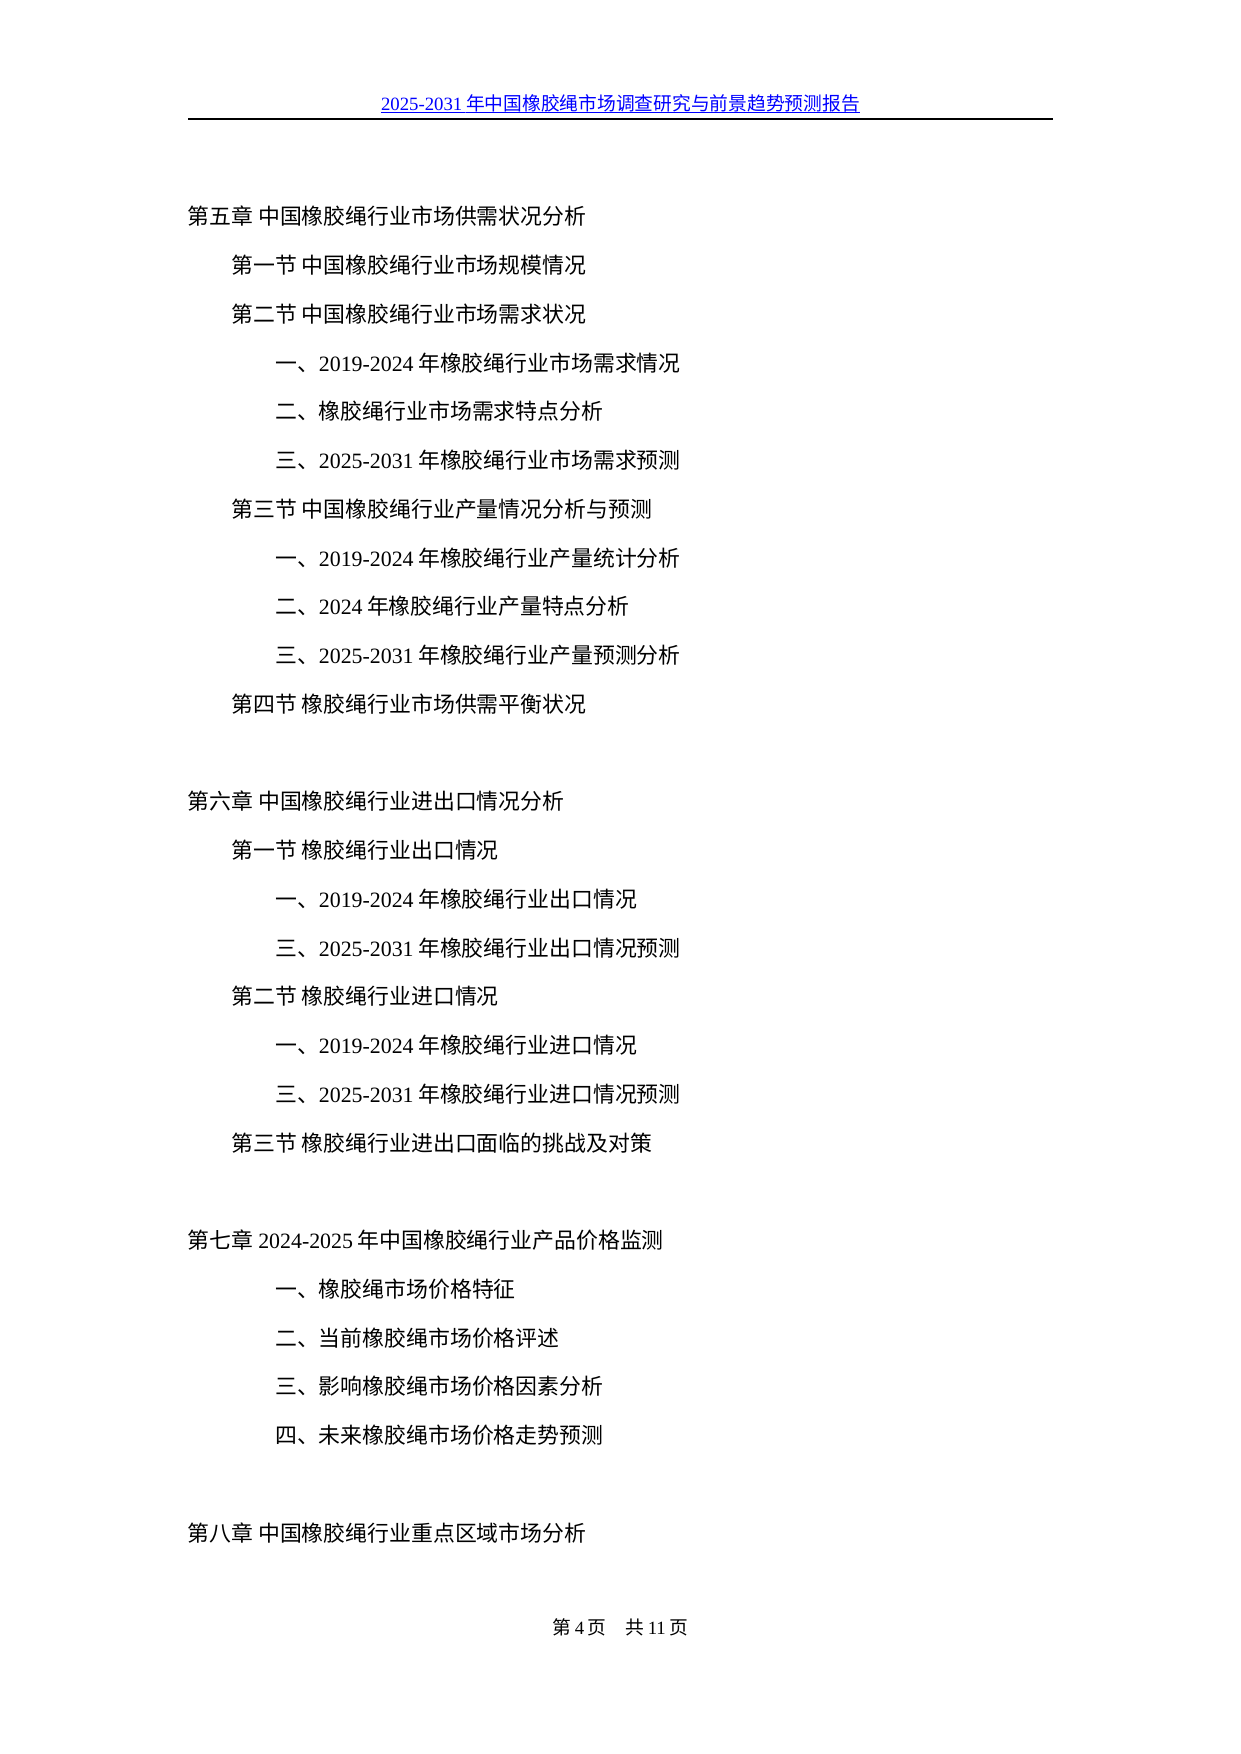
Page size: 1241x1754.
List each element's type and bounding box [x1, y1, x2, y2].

text [187, 150, 1053, 1548]
